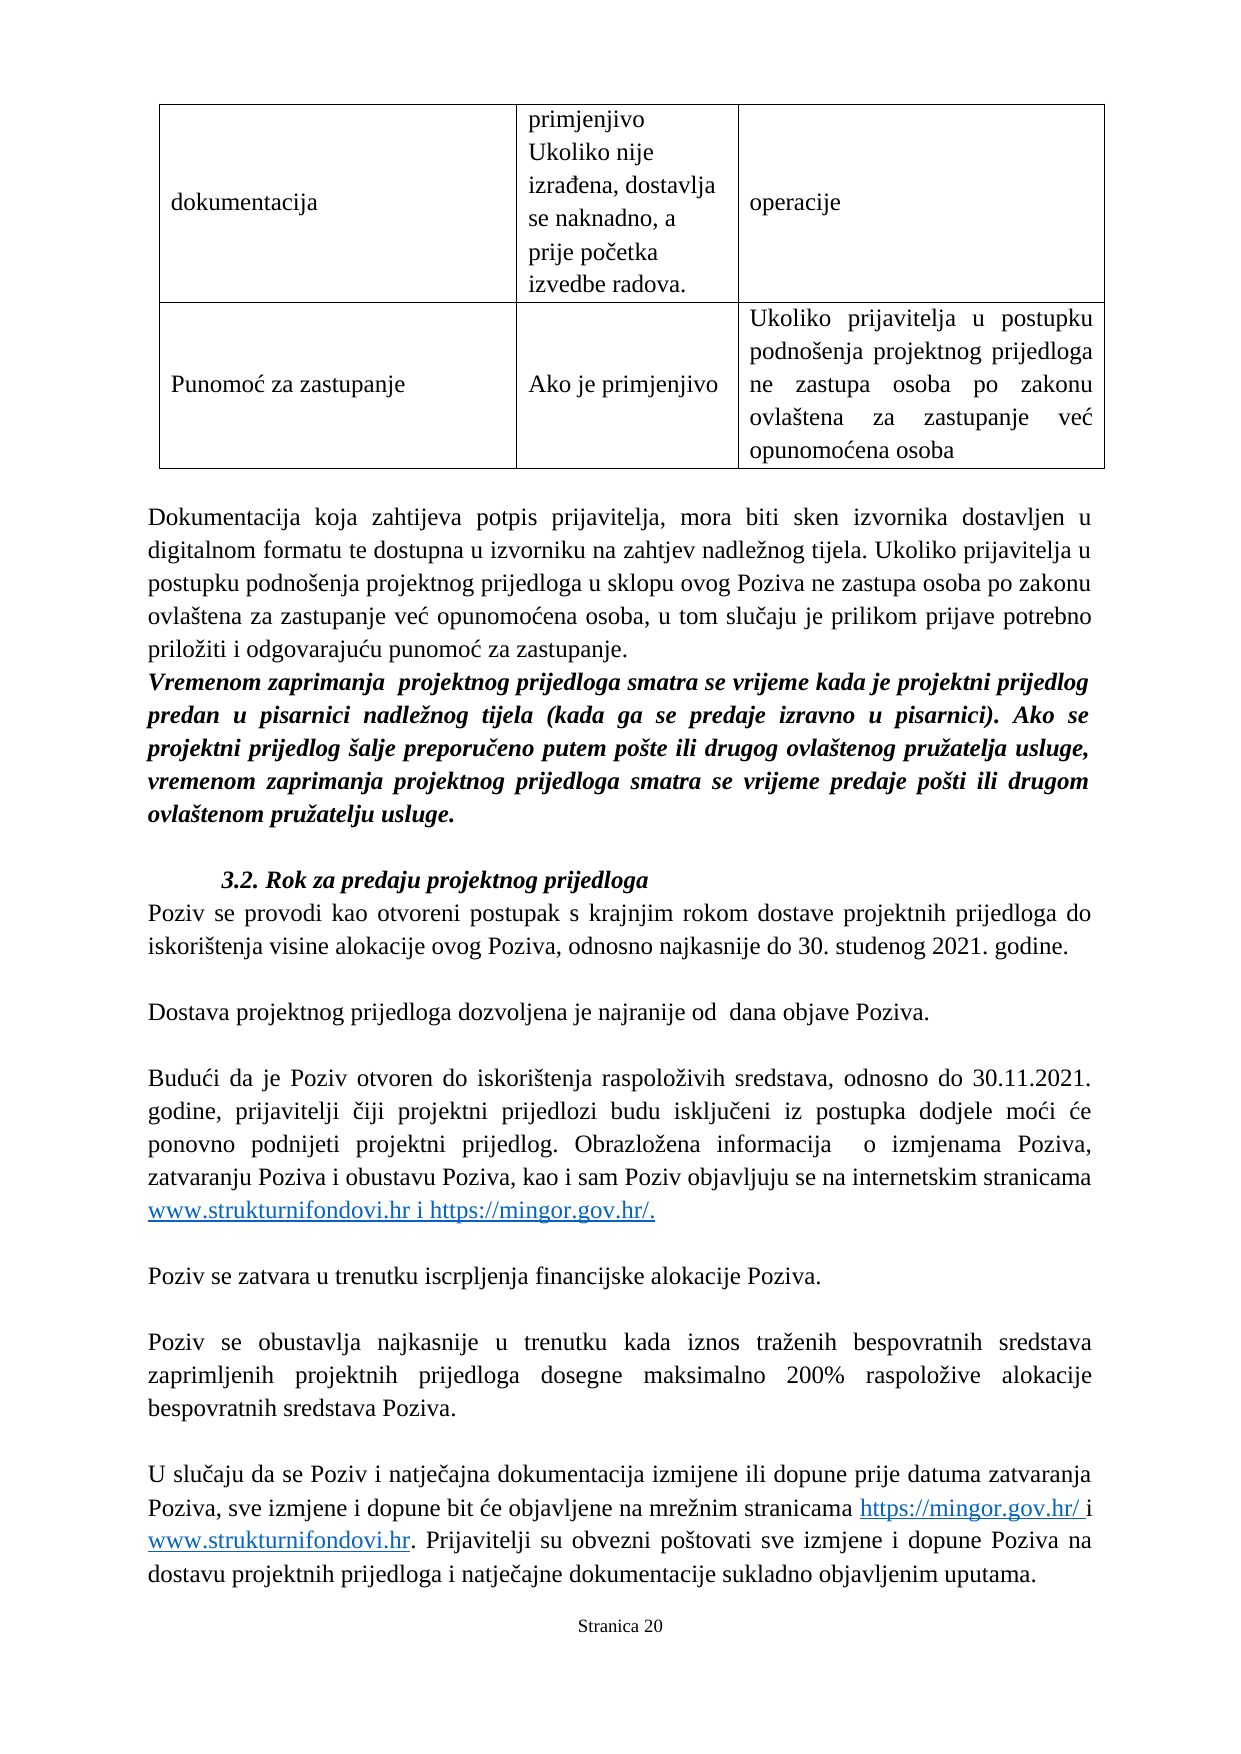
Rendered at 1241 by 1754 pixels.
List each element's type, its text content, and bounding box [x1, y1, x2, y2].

text Poziv se obustavlja najkasnije u trenutku kada iznos traženih bespovratnih sredstava zaprimljenih projektnih prijedloga dosegne maksimalno 200% raspoložive alokacije bespovratnih sredstava Poziva. [148, 1327, 1093, 1422]
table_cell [517, 105, 738, 302]
text Dostava projektnog prijedloga dozvoljena je najranije od dana objave Poziva. [148, 997, 1093, 1026]
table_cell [160, 105, 516, 302]
text Poziv se provodi kao otvoreni postupak s krajnjim rokom dostave projektnih prijedloga do iskorištenja visine alokacije ovog Poziva, odnosno najkasnije do 30. studenog 2021. godine. [148, 898, 1093, 960]
text U slučaju da se Poziv i natječajna dokumentacija izmijene ili dopune prije datuma zatvaranja Poziva, sve izmjene i dopune bit će objavljene na mrežnim stranicama https://mingor.gov.hr/ i www.strukturnifondovi.hr. Prijavitelji su obvezni poštovati sve izmjene i dopune Poziva na dostavu projektnih prijedloga i natječajne dokumentacije sukladno objavljenim uputama. [148, 1459, 1093, 1587]
table_cell Ukoliko prijavitelja u postupku podnošenja projektnog prijedloga ne zastupa osoba po zakonu ovlaštena za zastupanje već opunomoćena osoba [739, 303, 1104, 468]
table_cell Ako je primjenjivo [517, 303, 738, 468]
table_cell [739, 105, 1104, 302]
subtitle 3.2. Rok za predaju projektnog prijedloga [177, 865, 1093, 894]
text Poziv se zatvara u trenutku iscrpljenja financijske alokacije Poziva. [148, 1261, 1093, 1290]
table_cell Punomoć za zastupanje [160, 303, 516, 468]
text Budući da je Poziv otvoren do iskorištenja raspoloživih sredstava, odnosno do 30.11.2021. godine, prijavitelji čiji projektni prijedlozi budu isključeni iz postupka dodjele moći će ponovno podnijeti projektni prijedlog. Obrazložena informacija o izmjenama Poziva, zatvaranju Poziva i obustavu Poziva, kao i sam Poziv objavljuju se na internetskim stranicama www.strukturnifondovi.hr i https://mingor.gov.hr/. [148, 1063, 1093, 1224]
text Dokumentacija koja zahtijeva potpis prijavitelja, mora biti sken izvornika dostavljen u digitalnom formatu te dostupna u izvorniku na zahtjev nadležnog tijela. Ukoliko prijavitelja u postupku podnošenja projektnog prijedloga u sklopu ovog Poziva ne zastupa osoba po zakonu ovlaštena za zastupanje već opunomoćena osoba, u tom slučaju je prilikom prijave potrebno priložiti i odgovarajuću punomoć za zastupanje. [148, 502, 1093, 663]
text Vremenom zaprimanja projektnog prijedloga smatra se vrijeme kada je projektni prijedlog predan u pisarnici nadležnog tijela (kada ga se predaje izravno u pisarnici). Ako se projektni prijedlog šalje preporučeno putem pošte ili drugog ovlaštenog pružatelja usluge, vremenom zaprimanja projektnog prijedloga smatra se vrijeme predaje pošti ili drugom ovlaštenom pružatelju usluge. [148, 667, 1093, 828]
